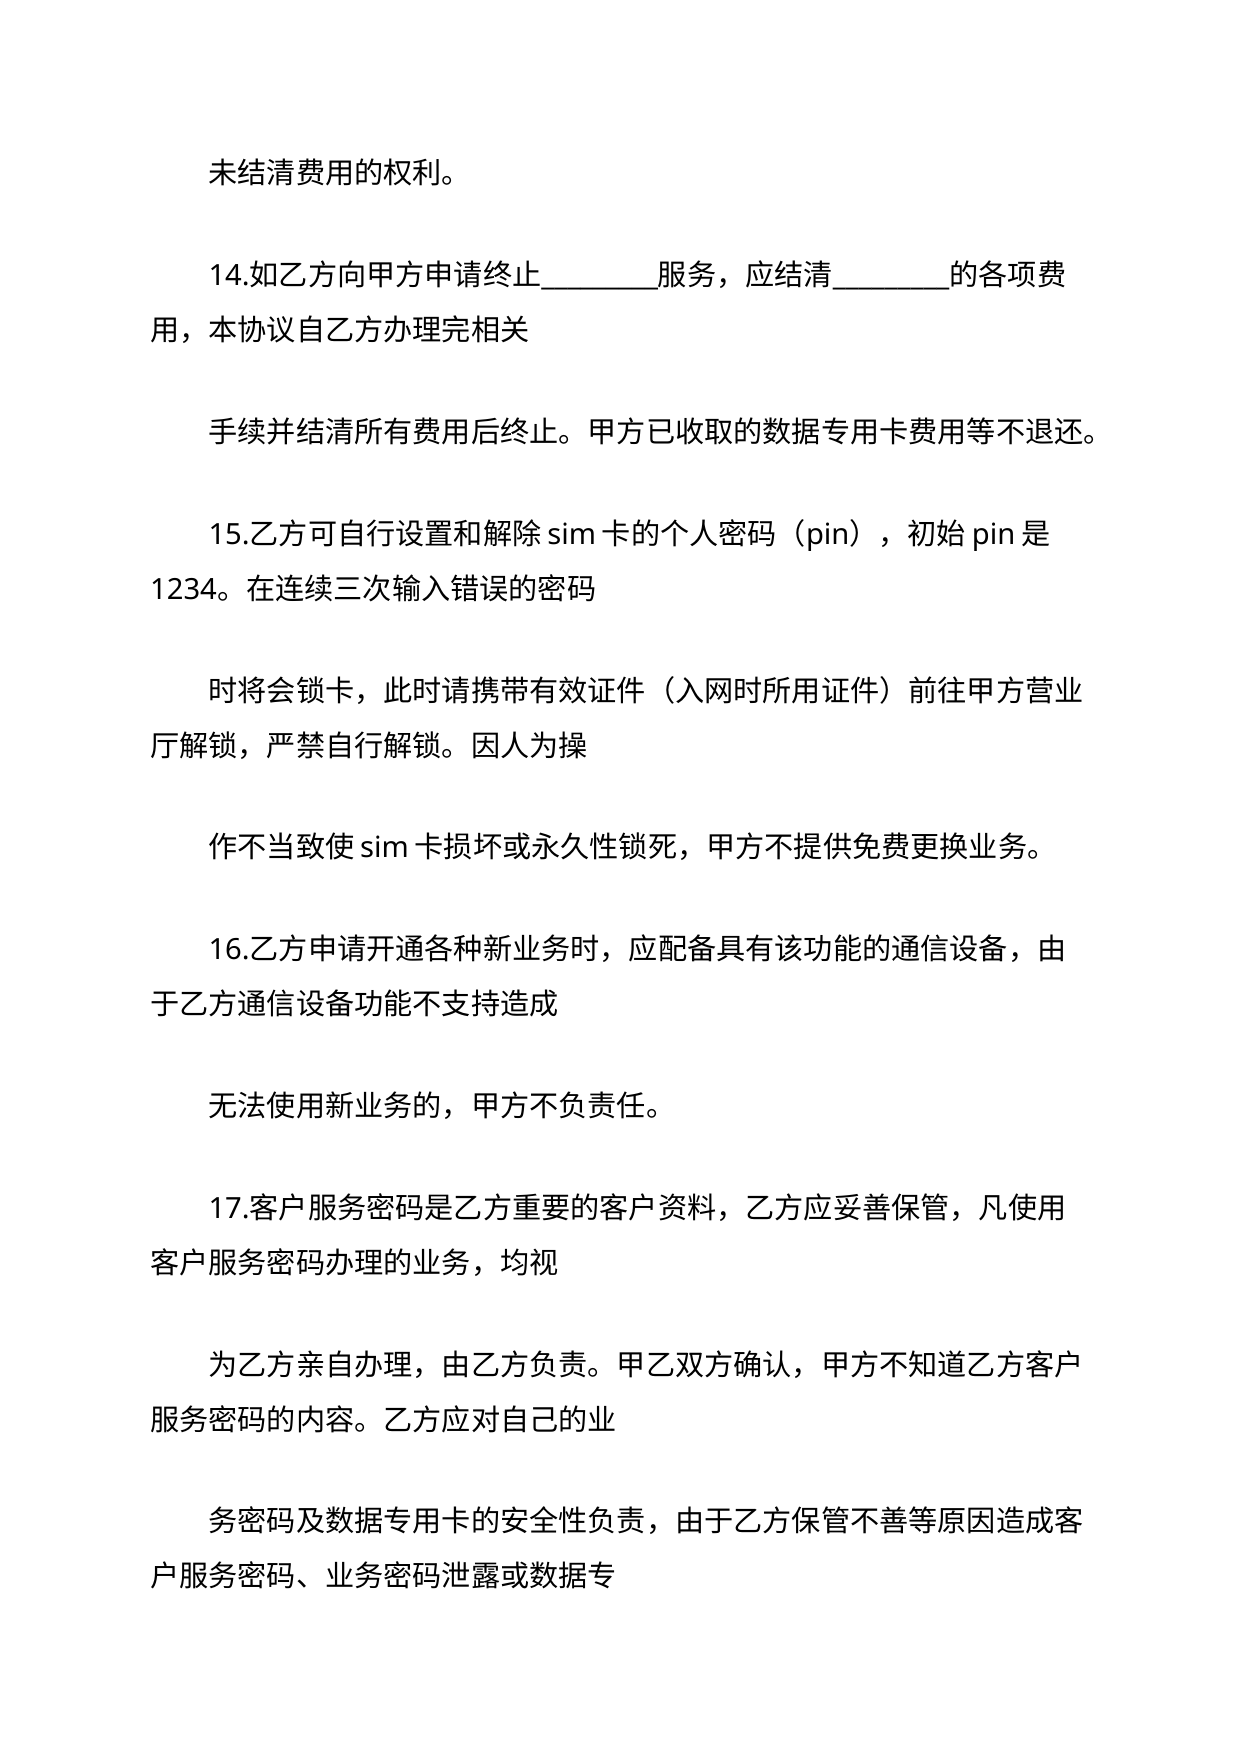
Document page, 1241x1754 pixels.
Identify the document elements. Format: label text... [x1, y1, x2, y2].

text 务密码及数据专用卡的安全性负责，由于乙方保管不善等原因造成客户服务密码、业务密码泄露或数据专 [150, 1498, 1090, 1595]
text 为乙方亲自办理，由乙方负责。甲乙双方确认，甲方不知道乙方客户服务密码的内容。乙方应对自己的业 [150, 1341, 1090, 1438]
text 16.乙方申请开通各种新业务时，应配备具有该功能的通信设备，由于乙方通信设备功能不支持造成 [150, 926, 1090, 1023]
text 时将会锁卡，此时请携带有效证件（入网时所用证件）前往甲方营业厅解锁，严禁自行解锁。因人为操 [150, 667, 1090, 764]
text 作不当致使sim卡损坏或永久性锁死，甲方不提供免费更换业务。 [150, 824, 1090, 866]
text 手续并结清所有费用后终止。甲方已收取的数据专用卡费用等不退还。 [150, 408, 1090, 451]
text 15.乙方可自行设置和解除sim卡的个人密码（pin），初始pin是1234。在连续三次输入错误的密码 [150, 510, 1090, 608]
text 14.如乙方向甲方申请终止_________服务，应结清_________的各项费用，本协议自乙方办理完相关 [150, 252, 1090, 349]
text 未结清费用的权利。 [150, 150, 1090, 192]
text 17.客户服务密码是乙方重要的客户资料，乙方应妥善保管，凡使用客户服务密码办理的业务，均视 [150, 1184, 1090, 1282]
text 无法使用新业务的，甲方不负责任。 [150, 1083, 1090, 1125]
